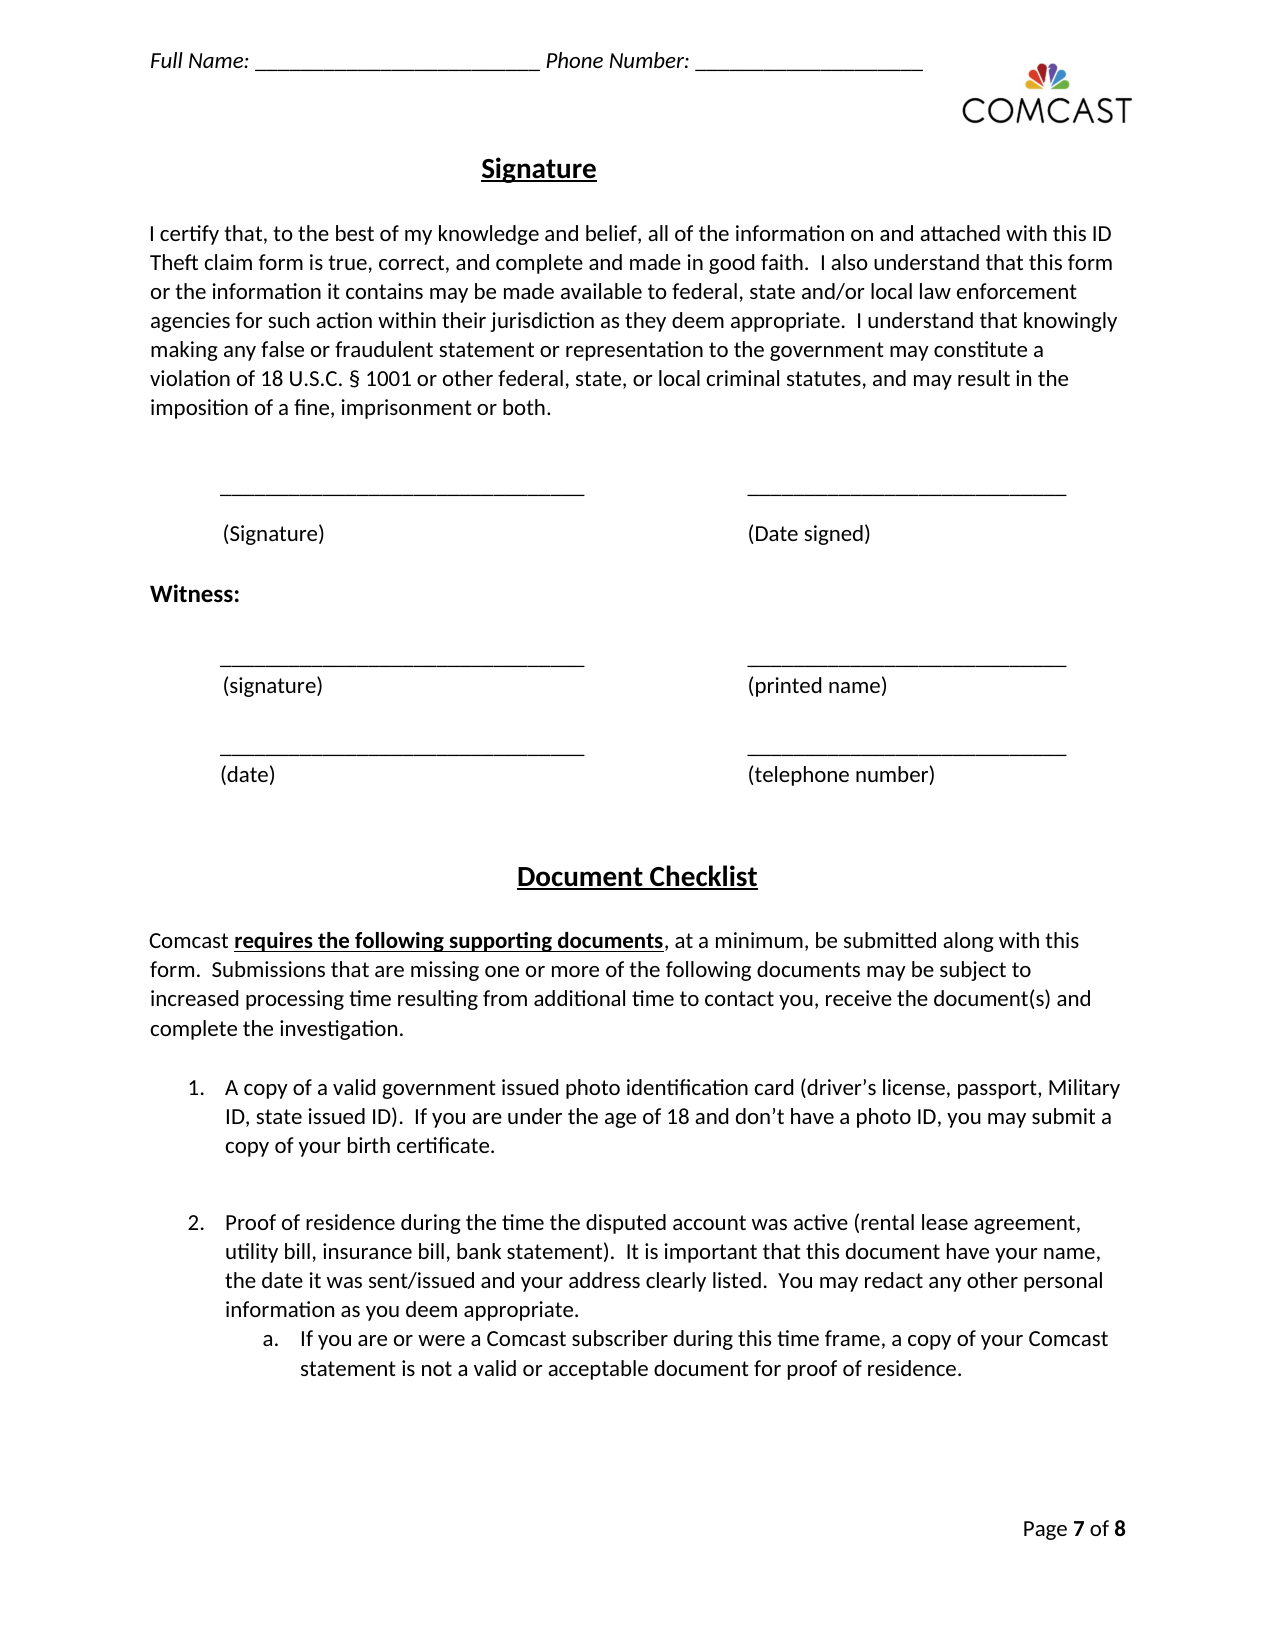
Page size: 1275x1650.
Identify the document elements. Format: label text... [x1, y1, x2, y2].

list A copy of a valid government issued photo identification card (driver’s license, passport, Military ID, state issued ID). If you are under the age of 18 and don’t have a photo ID, you may submit a copy of your birth certificate. [187, 1073, 1125, 1159]
text ________________________________ ____________________________ [150, 471, 1125, 499]
subtitle Document Checklist [150, 858, 1050, 893]
subtitle Signature [150, 150, 1125, 186]
text ________________________________ ____________________________ [150, 731, 1125, 759]
list If you are or were a Comcast subscriber during this time frame, a copy of your Comcast statement is not a valid or acceptable document for proof of residence. [262, 1324, 1125, 1382]
text (signature) (printed name) [150, 671, 1125, 699]
picture [946, 46, 1143, 157]
text ________________________________ ____________________________ [150, 642, 1125, 670]
text (date) (telephone number) [150, 760, 1125, 788]
text I certify that, to the best of my knowledge and belief, all of the information on and attached with this ID Theft claim form is true, correct, and complete and made in good faith. I also understand that this form or the information it contains may be made available to federal, state and/or local law enforcement agencies for such action within their jurisdiction as they deem appropriate. I understand that knowingly making any false or fraudulent statement or representation to the government may constitute a violation of 18 U.S.C. § 1001 or other federal, state, or local criminal statutes, and may result in the imposition of a fine, imprisonment or both. [149, 219, 1125, 421]
text Witness: [150, 579, 1125, 609]
list Proof of residence during the time the disputed account was active (rental lease agreement, utility bill, insurance bill, bank statement). It is important that this document have your name, the date it was sent/issued and your address clearly listed. You may redact any other personal information as you deem appropriate. [187, 1208, 1125, 1323]
text (Signature) (Date signed) [150, 519, 1125, 547]
text Comcast requires the following supporting documents, at a minimum, be submitted along with this form. Submissions that are missing one or more of the following documents may be subject to increased processing time resulting from additional time to contact you, receive the document(s) and complete the investigation. [149, 926, 1125, 1042]
